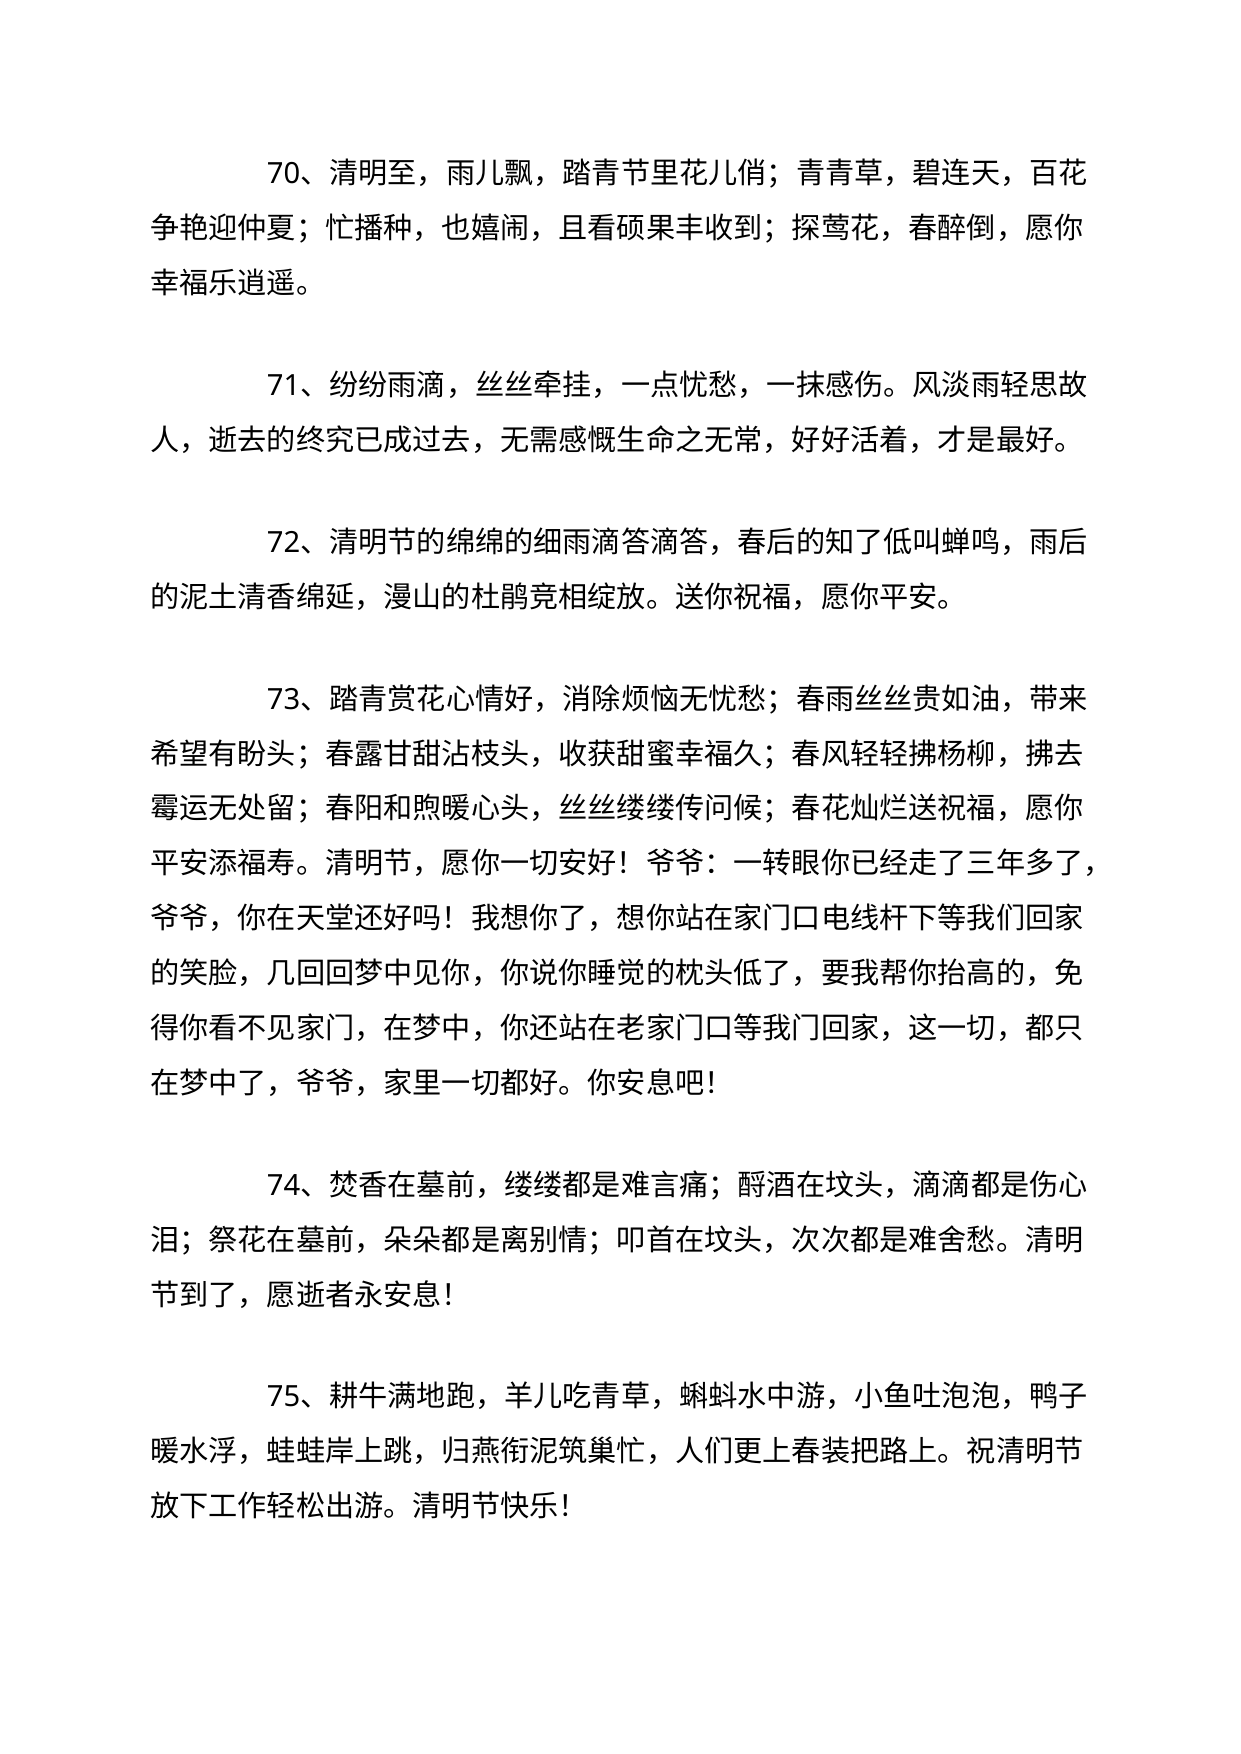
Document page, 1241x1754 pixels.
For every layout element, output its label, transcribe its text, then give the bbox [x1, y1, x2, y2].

text 74、焚香在墓前，缕缕都是难言痛；酹酒在坟头，滴滴都是伤心泪；祭花在墓前，朵朵都是离别情；叩首在坟头，次次都是难舍愁。清明节到了，愿逝者永安息！ [150, 1161, 1090, 1313]
text 70、清明至，雨儿飘，踏青节里花儿俏；青青草，碧连天，百花争艳迎仲夏；忙播种，也嬉闹，且看硕果丰收到；探莺花，春醉倒，愿你幸福乐逍遥。 [150, 150, 1090, 302]
text 71、纷纷雨滴，丝丝牵挂，一点忧愁，一抹感伤。风淡雨轻思故人，逝去的终究已成过去，无需感慨生命之无常，好好活着，才是最好。 [150, 362, 1090, 459]
text 72、清明节的绵绵的细雨滴答滴答，春后的知了低叫蝉鸣，雨后的泥土清香绵延，漫山的杜鹃竞相绽放。送你祝福，愿你平安。 [150, 518, 1090, 616]
text 73、踏青赏花心情好，消除烦恼无忧愁；春雨丝丝贵如油，带来希望有盼头；春露甘甜沾枝头，收获甜蜜幸福久；春风轻轻拂杨柳，拂去霉运无处留；春阳和煦暖心头，丝丝缕缕传问候；春花灿烂送祝福，愿你平安添福寿。清明节，愿你一切安好！爷爷：一转眼你已经走了三年多了，爷爷，你在天堂还好吗！我想你了，想你站在家门口电线杆下等我们回家的笑脸，几回回梦中见你，你说你睡觉的枕头低了，要我帮你抬高的，免得你看不见家门，在梦中，你还站在老家门口等我门回家，这一切，都只在梦中了，爷爷，家里一切都好。你安息吧！ [150, 675, 1090, 1102]
text 75、耕牛满地跑，羊儿吃青草，蝌蚪水中游，小鱼吐泡泡，鸭子暖水浮，蛙蛙岸上跳，归燕衔泥筑巢忙，人们更上春装把路上。祝清明节放下工作轻松出游。清明节快乐！ [150, 1373, 1090, 1525]
